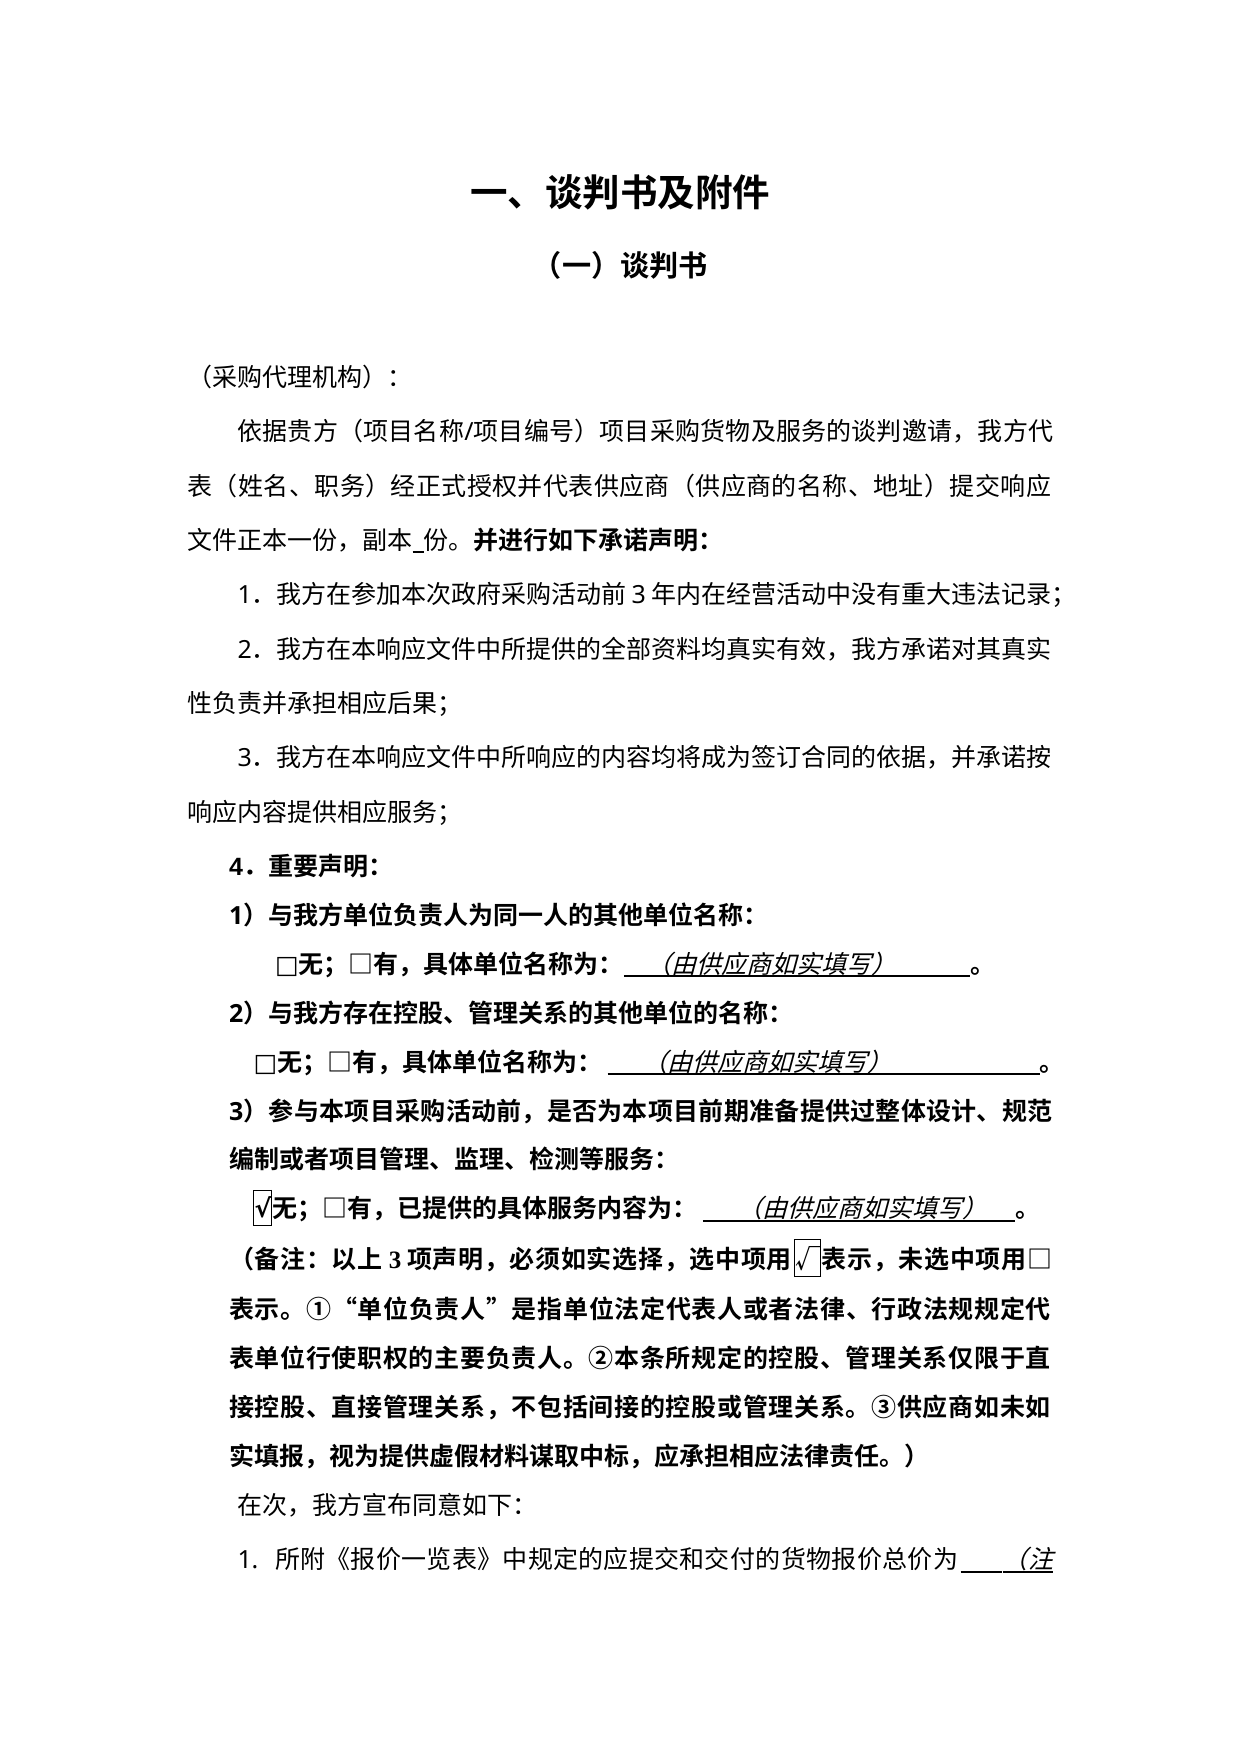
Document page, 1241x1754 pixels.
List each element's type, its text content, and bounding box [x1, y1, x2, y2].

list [187, 1540, 1053, 1576]
list 我方在本响应文件中所响应的内容均将成为签订合同的依据，并承诺按响应内容提供相应服务； [187, 738, 1053, 828]
text （备注：以上3项声明，必须如实选择，选中项用√表示，未选中项用□表示。①“单位负责人”是指单位法定代表人或者法律、行政法规规定代表单位行使职权的主要负责人。②本条所规定的控股、管理关系仅限于直接控股、直接管理关系，不包括间接的控股或管理关系。③供应商如未如实填报，视为提供虚假材料谋取中标，应承担相应法律责任。） [229, 1239, 1053, 1473]
text 3）参与本项目采购活动前，是否为本项目前期准备提供过整体设计、规范编制或者项目管理、监理、检测等服务： [229, 1091, 1053, 1176]
text （采购代理机构）： [187, 357, 1053, 393]
list 我方在本响应文件中所提供的全部资料均真实有效，我方承诺对其真实性负责并承担相应后果； [187, 629, 1053, 720]
text 1）与我方单位负责人为同一人的其他单位名称： [229, 896, 1053, 932]
text √无；□有，已提供的具体服务内容为： （由供应商如实填写） 。 [272, 1189, 1053, 1226]
text □无；□有，具体单位名称为： （由供应商如实填写） 。 [229, 1042, 1053, 1078]
text □无；□有，具体单位名称为： （由供应商如实填写） 。 [187, 944, 1053, 981]
text 在次，我方宣布同意如下： [187, 1485, 1053, 1522]
text 2）与我方存在控股、管理关系的其他单位的名称： [229, 993, 1053, 1029]
text 依据贵方（项目名称/项目编号）项目采购货物及服务的谈判邀请，我方代表（姓名、职务）经正式授权并代表供应商（供应商的名称、地址）提交响应文件正本一份，副本 份。并进行如下承诺声明： [187, 412, 1053, 557]
text （一）谈判书 [187, 243, 1053, 285]
list 我方在参加本次政府采购活动前3年内在经营活动中没有重大违法记录； [187, 575, 1053, 611]
list 重要声明： [187, 847, 1053, 883]
subtitle 一、谈判书及附件 [187, 162, 1053, 217]
